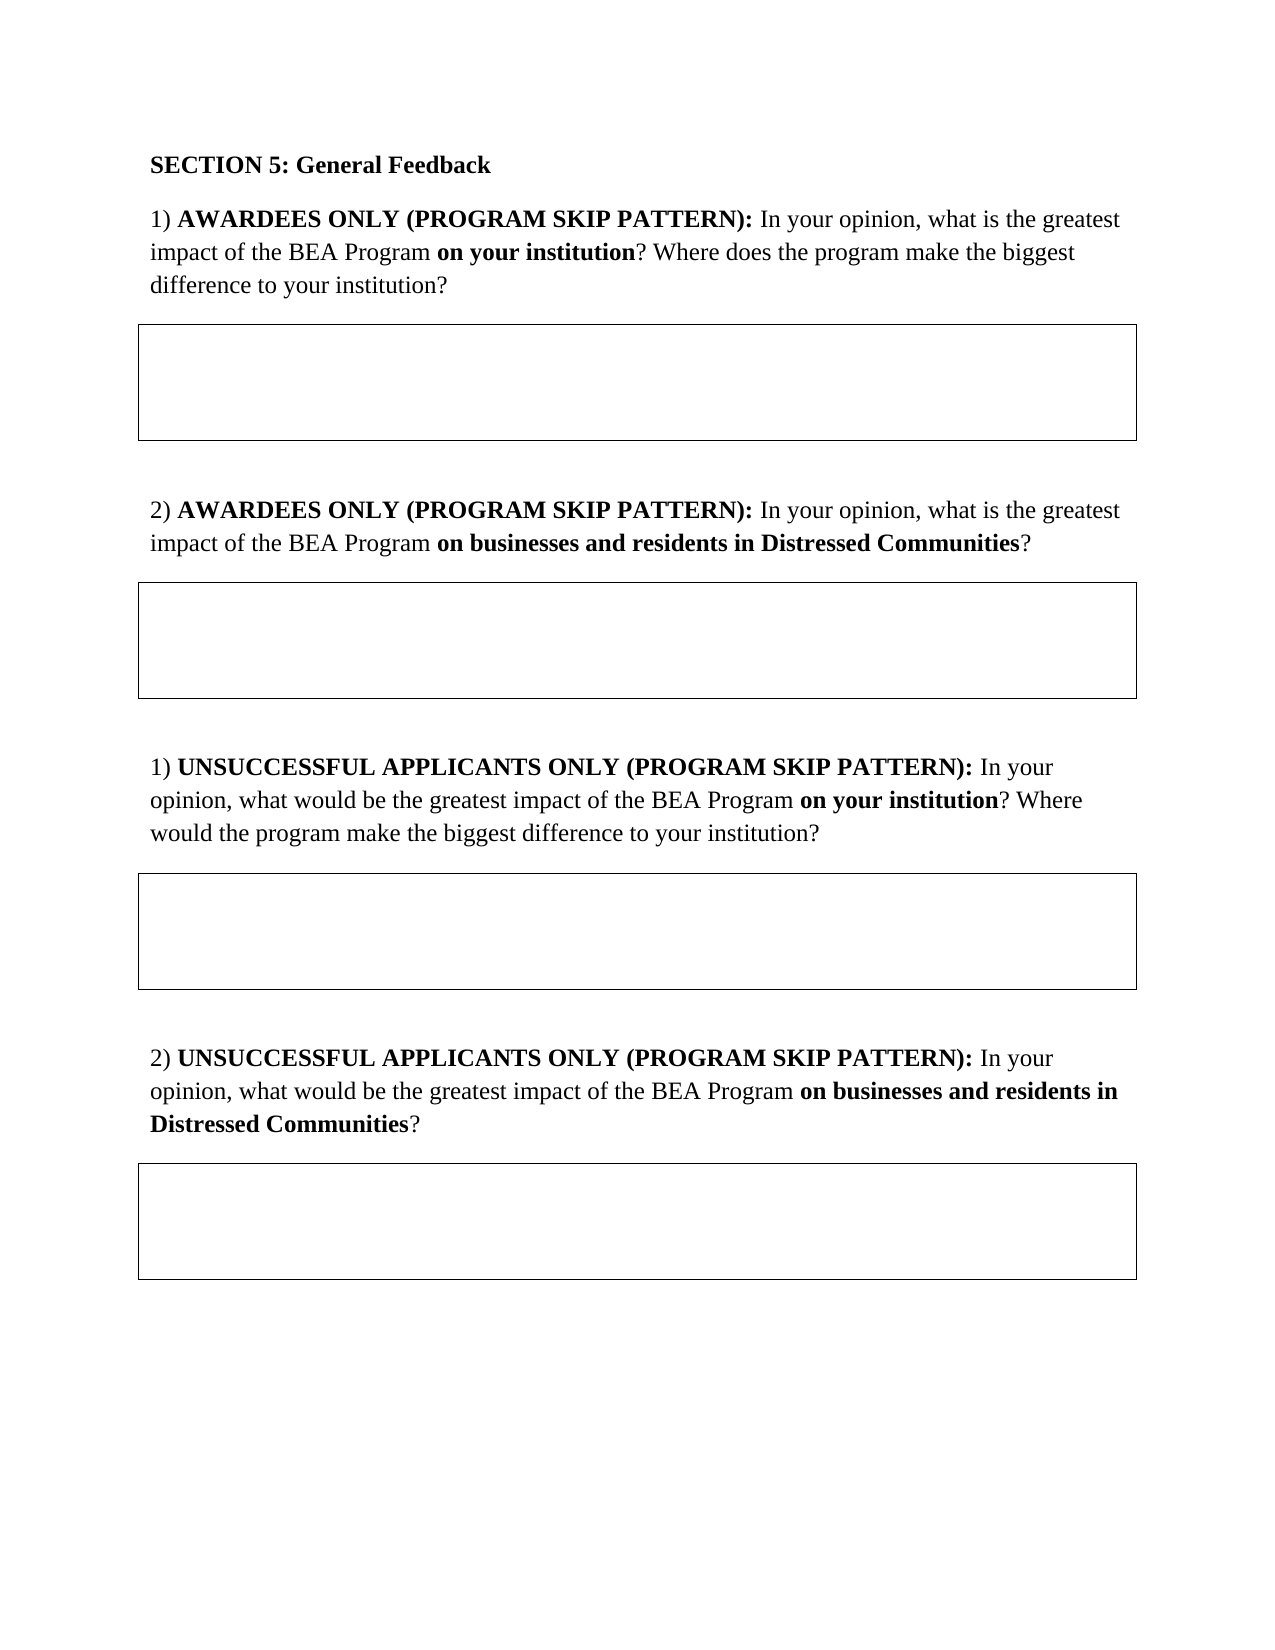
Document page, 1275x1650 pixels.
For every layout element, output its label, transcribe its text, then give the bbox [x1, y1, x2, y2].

table_header [139, 325, 1136, 440]
text 1) UNSUCCESSFUL APPLICANTS ONLY (PROGRAM SKIP PATTERN): In your opinion, what would be the greatest impact of the BEA Program on your institution? Where would the program make the biggest difference to your institution? [150, 752, 1125, 847]
table_header [139, 874, 1136, 988]
table_header [139, 583, 1136, 698]
text SECTION 5: General Feedback [150, 150, 1125, 179]
text 1) AWARDEES ONLY (PROGRAM SKIP PATTERN): In your opinion, what is the greatest impact of the BEA Program on your institution? Where does the program make the biggest difference to your institution? [150, 204, 1125, 299]
text 2) AWARDEES ONLY (PROGRAM SKIP PATTERN): In your opinion, what is the greatest impact of the BEA Program on businesses and residents in Distressed Communities? [150, 495, 1125, 556]
table_header [139, 1164, 1136, 1279]
text 2) UNSUCCESSFUL APPLICANTS ONLY (PROGRAM SKIP PATTERN): In your opinion, what would be the greatest impact of the BEA Program on businesses and residents in Distressed Communities? [150, 1043, 1125, 1138]
